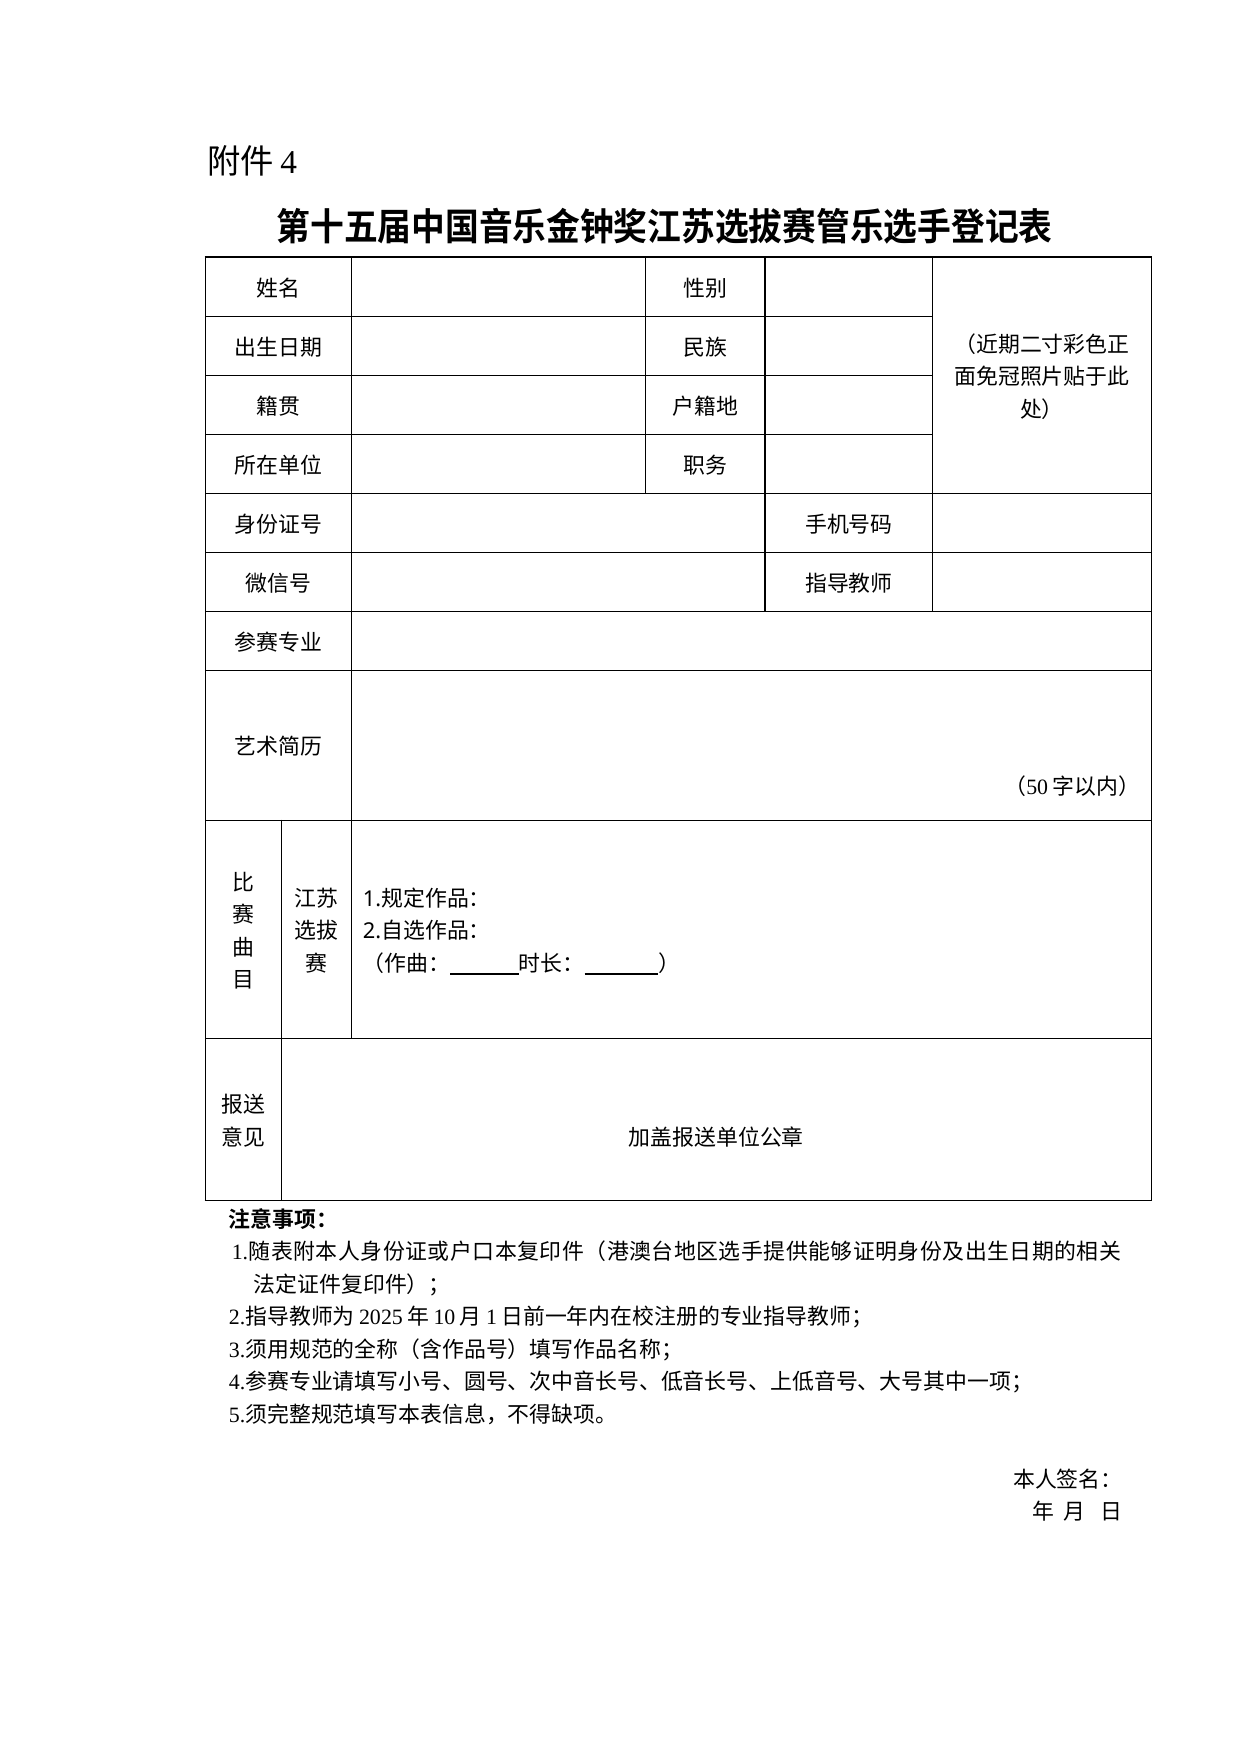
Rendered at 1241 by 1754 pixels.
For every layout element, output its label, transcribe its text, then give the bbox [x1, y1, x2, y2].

table_cell 参赛专业 [206, 612, 351, 670]
table_cell [352, 317, 645, 374]
table_cell 加盖报送单位公章 [282, 1039, 1151, 1200]
table_cell [352, 376, 645, 434]
text 注意事项： [207, 1201, 1122, 1234]
table_cell [352, 553, 764, 611]
table_header [766, 258, 932, 316]
table_cell 比 赛 曲 目 [206, 821, 281, 1038]
table_header （近期二寸彩色正面免冠照片贴于此处） [933, 258, 1151, 493]
table_cell 职务 [646, 435, 764, 493]
table_cell 指导教师 [766, 553, 932, 611]
text 第十五届中国音乐金钟奖江苏选拔赛管乐选手登记表 [207, 191, 1122, 256]
table_cell 报送 意见 [206, 1039, 281, 1200]
table_cell （50字以内） [352, 671, 1151, 819]
table_cell 民族 [646, 317, 764, 374]
table_cell 手机号码 [766, 494, 932, 552]
table_cell 户籍地 [646, 376, 764, 434]
table_cell [352, 435, 645, 493]
table_cell 1.规定作品： 2.自选作品： （作曲： 时长： ） [352, 821, 1151, 1038]
table_cell [766, 376, 932, 434]
table_header 姓名 [206, 258, 351, 316]
table_cell [352, 494, 764, 552]
table_cell 所在单位 [206, 435, 351, 493]
table_cell [933, 494, 1151, 552]
text 5.须完整规范填写本表信息，不得缺项。 [207, 1396, 1122, 1429]
table_cell 出生日期 [206, 317, 351, 374]
table_cell 江苏选拔赛 [282, 821, 351, 1038]
table_cell 艺术简历 [206, 671, 351, 819]
text 4.参赛专业请填写小号、圆号、次中音长号、低音长号、上低音号、大号其中一项； [207, 1364, 1122, 1396]
table_cell [766, 317, 932, 374]
text 年 月 日 [207, 1494, 1122, 1526]
table_cell 身份证号 [206, 494, 351, 552]
table_cell [933, 553, 1151, 611]
table_cell [352, 612, 1151, 670]
table_cell 微信号 [206, 553, 351, 611]
table_cell [766, 435, 932, 493]
table_cell 籍贯 [206, 376, 351, 434]
text 本人签名： [207, 1461, 1122, 1494]
text 3.须用规范的全称（含作品号）填写作品名称； [207, 1331, 1122, 1364]
text 2.指导教师为2025年10月1日前一年内在校注册的专业指导教师； [207, 1299, 1122, 1331]
text 附件4 [207, 126, 1122, 191]
text 1.随表附本人身份证或户口本复印件（港澳台地区选手提供能够证明身份及出生日期的相关法定证件复印件）； [232, 1234, 1122, 1299]
table_header [352, 258, 645, 316]
table_header 性别 [646, 258, 764, 316]
